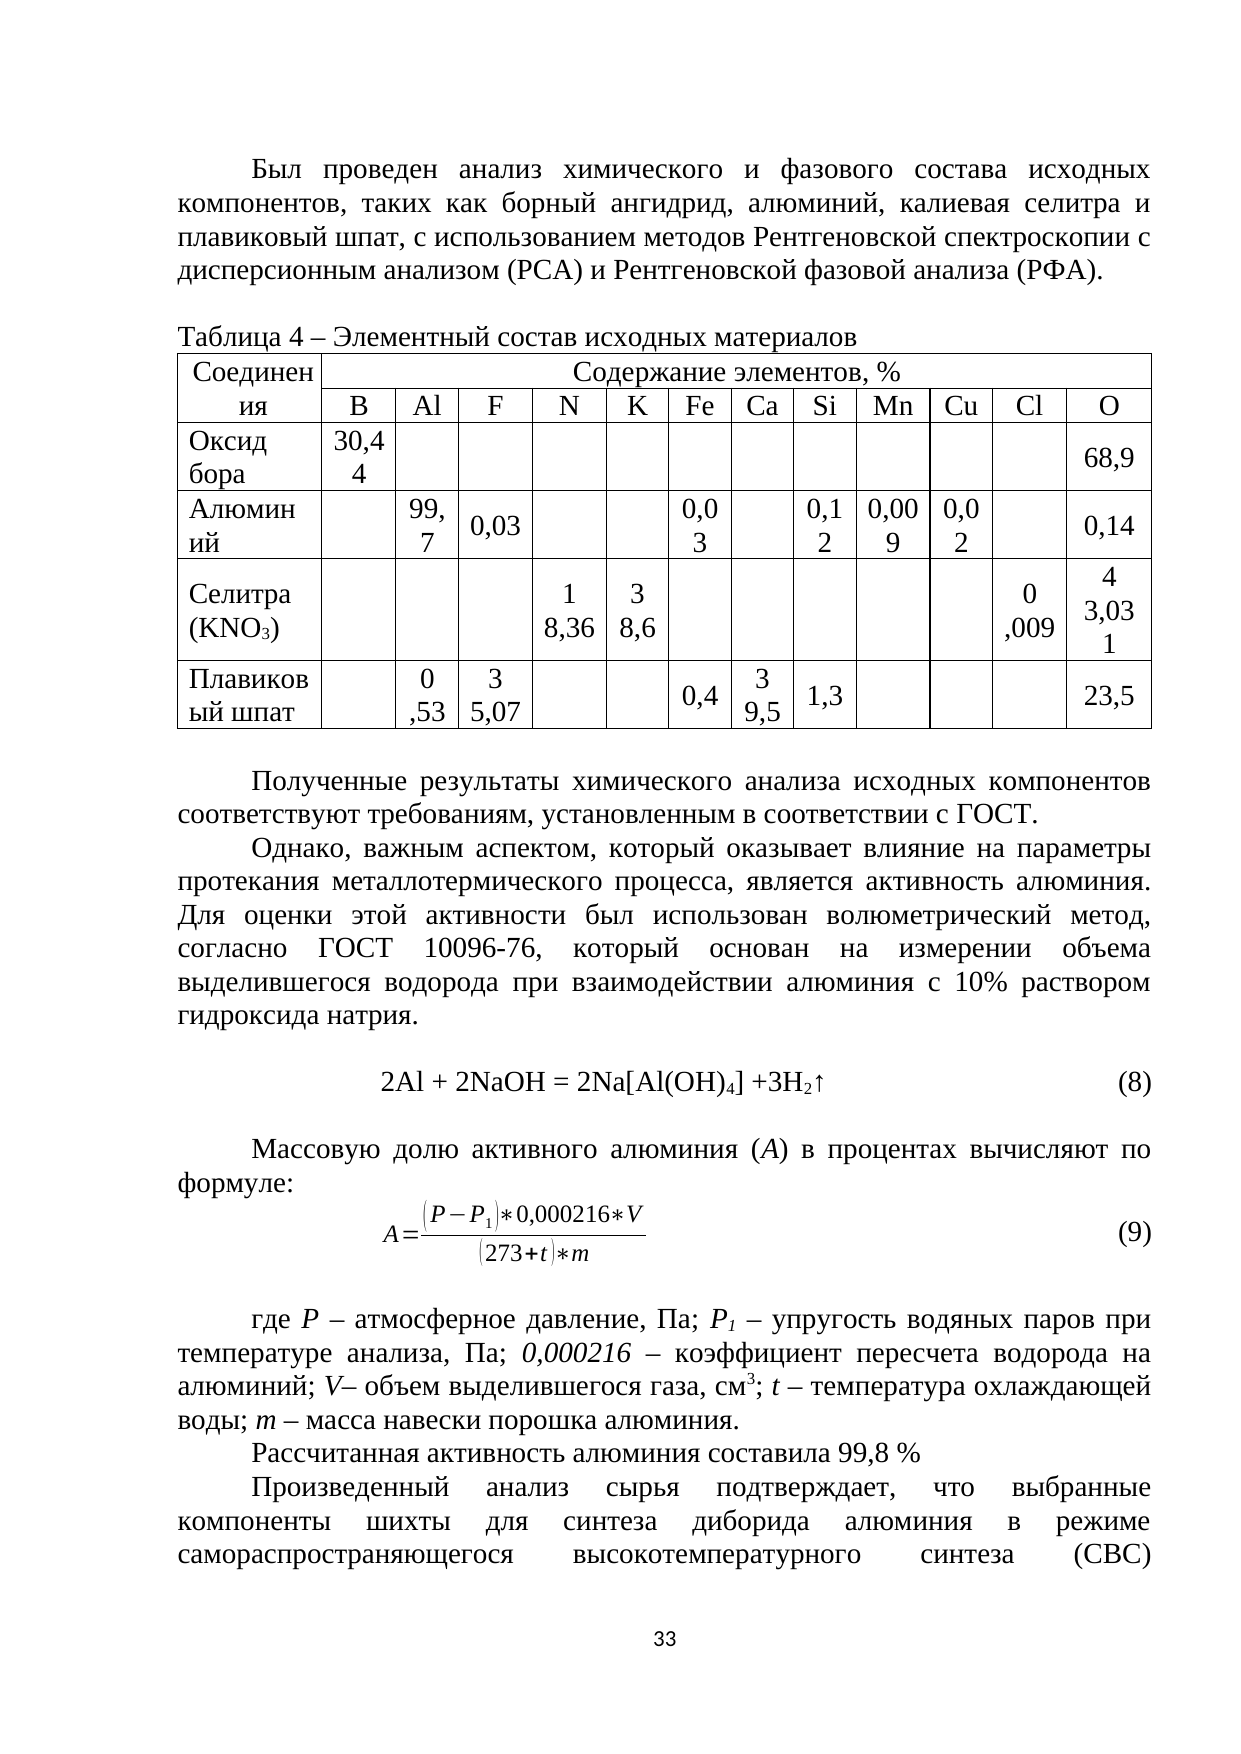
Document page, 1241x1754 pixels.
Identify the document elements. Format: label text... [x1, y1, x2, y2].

table_cell [857, 559, 929, 660]
table_cell [669, 423, 731, 490]
table_header Содержание элементов, % [322, 354, 1151, 387]
table_cell Al [396, 389, 458, 422]
text Полученные результаты химического анализа исходных компонентов соответствуют требованиям, установленным в соответствии с ГОСТ. [177, 763, 1152, 830]
table_cell [396, 559, 458, 660]
table_cell Ca [732, 389, 793, 422]
table_cell 0,14 [1067, 491, 1151, 558]
table_cell [669, 559, 731, 660]
text Массовую долю активного алюминия (А) в процентах вычисляют по формуле: [177, 1132, 1152, 1199]
table_cell 0,4 [669, 661, 731, 728]
table_cell 0,03 [669, 491, 731, 558]
table_cell [322, 559, 395, 660]
table_cell 23,5 [1067, 661, 1151, 728]
table_cell [794, 559, 856, 660]
table_cell Si [794, 389, 856, 422]
table_cell Оксид бора [178, 423, 321, 490]
table_cell 18,36 [533, 559, 606, 660]
table_cell Fe [669, 389, 731, 422]
table_cell Cu [931, 389, 992, 422]
text 2Al + 2NaOH = 2Na[Al(OH)4] +3H2↑ (8) [177, 1064, 1152, 1098]
table_cell [607, 491, 668, 558]
table_cell [794, 423, 856, 490]
table_cell [533, 423, 606, 490]
table_cell [459, 423, 532, 490]
table_cell [533, 491, 606, 558]
table_header Соединения [178, 354, 321, 422]
table_cell 0,009 [857, 491, 929, 558]
table_cell 38,6 [607, 559, 668, 660]
table_cell [732, 559, 793, 660]
text Однако, важным аспектом, который оказывает влияние на параметры протекания металлотермического процесса, является активность алюминия. Для оценки этой активности был использован волюметрический метод, согласно ГОСТ 10096-76, который основан на измерении объема выделившегося водорода при взаимодействии алюминия с 10% раствором гидроксида натрия. [177, 830, 1152, 1031]
table_cell 0,009 [993, 559, 1066, 660]
text Был проведен анализ химического и фазового состава исходных компонентов, таких как борный ангидрид, алюминий, калиевая селитра и плавиковый шпат, с использованием методов Рентгеновской спектроскопии с дисперсионным анализом (РСА) и Рентгеновской фазовой анализа (РФА). [177, 152, 1152, 286]
table_cell 68,9 [1067, 423, 1151, 490]
table_cell [732, 423, 793, 490]
table_cell Селитра (KNO3) [178, 559, 321, 660]
table_cell [533, 661, 606, 728]
table_cell 0,02 [931, 491, 992, 558]
text (9) [177, 1199, 1152, 1268]
table_cell [396, 423, 458, 490]
table_cell [459, 559, 532, 660]
table_cell [322, 491, 395, 558]
table_cell O [1067, 389, 1151, 422]
table_cell 35,07 [459, 661, 532, 728]
table_cell [931, 423, 992, 490]
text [177, 1469, 1152, 1570]
table_cell [607, 661, 668, 728]
table_cell 30,44 [322, 423, 395, 490]
table_cell [931, 661, 992, 728]
table_cell 0,53 [396, 661, 458, 728]
text где Р – атмосферное давление, Па; P1 – упругость водяных паров при температуре анализа, Па; 0,000216 – коэффициент пересчета водорода на алюминий; V– объем выделившегося газа, см3; t – температура охлаждающей воды; m – масса навески порошка алюминия. [177, 1301, 1152, 1436]
table_cell [732, 491, 793, 558]
table_cell [993, 491, 1066, 558]
table_cell B [322, 389, 395, 422]
table_cell Алюминий [178, 491, 321, 558]
text Таблица 4 – Элементный состав исходных материалов [177, 319, 1152, 353]
text Рассчитанная активность алюминия составила 99,8 % [177, 1436, 1152, 1469]
table_cell Плавиковый шпат [178, 661, 321, 728]
table_cell F [459, 389, 532, 422]
table_cell [607, 423, 668, 490]
table_cell 1,3 [794, 661, 856, 728]
table_cell [322, 661, 395, 728]
table_cell [993, 423, 1066, 490]
table_cell [857, 423, 929, 490]
table_cell N [533, 389, 606, 422]
table_cell Mn [857, 389, 929, 422]
table_cell 0,03 [459, 491, 532, 558]
table_cell [857, 661, 929, 728]
table_cell 43,031 [1067, 559, 1151, 660]
table_cell 0,12 [794, 491, 856, 558]
table_cell K [607, 389, 668, 422]
table_cell [993, 661, 1066, 728]
table_cell 39,5 [732, 661, 793, 728]
table_cell 99,7 [396, 491, 458, 558]
table_cell Cl [993, 389, 1066, 422]
table_cell [931, 559, 992, 660]
